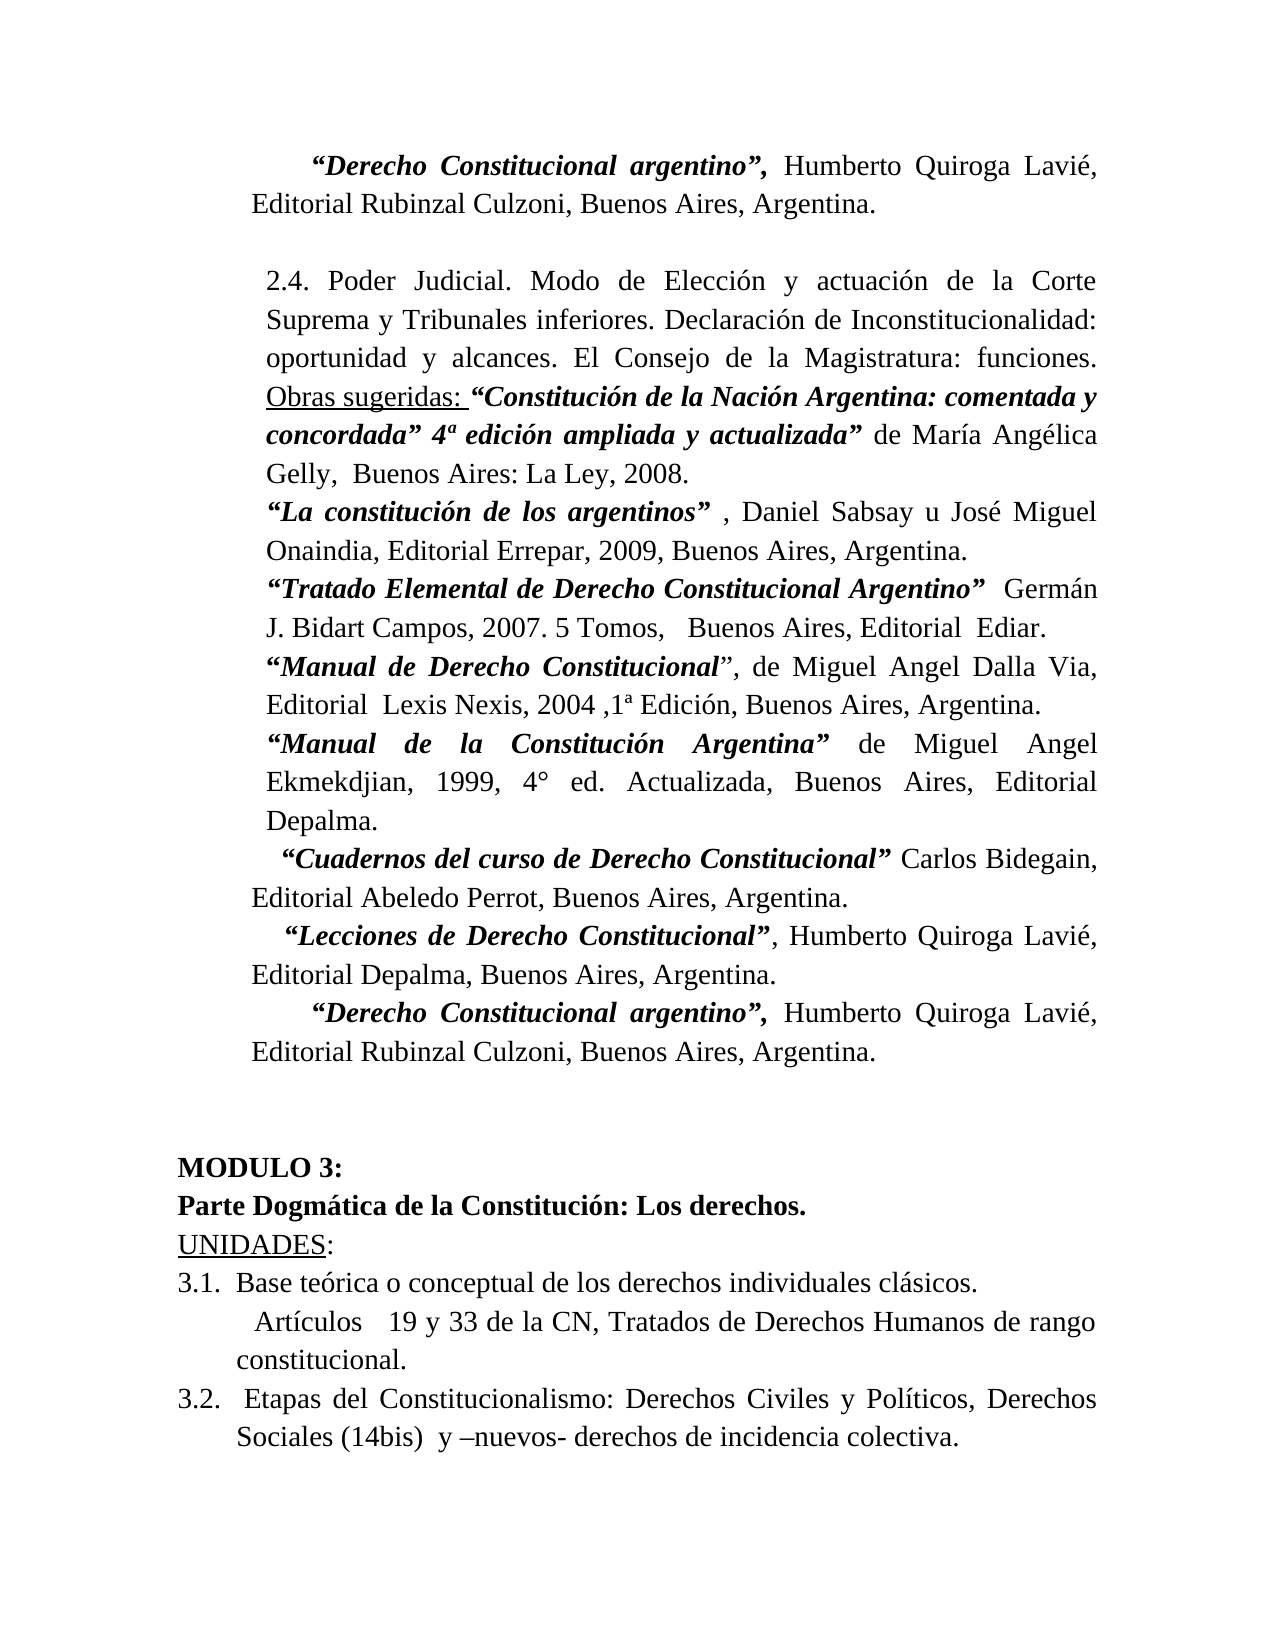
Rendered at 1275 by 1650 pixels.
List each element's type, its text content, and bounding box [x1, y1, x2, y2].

text Artículos 19 y 33 de la CN, Tratados de Derechos Humanos de rango constitucional. [177, 1304, 1098, 1376]
text “La constitución de los argentinos” , Daniel Sabsay u José Miguel Onaindia, Editorial Errepar, 2009, Buenos Aires, Argentina. [266, 494, 1098, 567]
text “Manual de Derecho Constitucional”, de Miguel Angel Dalla Via, Editorial Lexis Nexis, 2004 ,1ª Edición, Buenos Aires, Argentina. [266, 649, 1098, 721]
text 3.1. Base teórica o conceptual de los derechos individuales clásicos. [177, 1265, 1098, 1299]
text “Lecciones de Derecho Constitucional”, Humberto Quiroga Lavié, Editorial Depalma, Buenos Aires, Argentina. [177, 918, 1098, 991]
text “Tratado Elemental de Derecho Constitucional Argentino” Germán J. Bidart Campos, 2007. 5 Tomos, Buenos Aires, Editorial Ediar. [266, 572, 1098, 644]
text 3.2. Etapas del Constitucionalismo: Derechos Civiles y Políticos, Derechos Sociales (14bis) y –nuevos- derechos de incidencia colectiva. [177, 1381, 1098, 1453]
text MODULO 3: [177, 1150, 1098, 1183]
text Parte Dogmática de la Constitución: Los derechos. [177, 1188, 1098, 1222]
text 2.4. Poder Judicial. Modo de Elección y actuación de la Corte Suprema y Tribunales inferiores. Declaración de Inconstitucionalidad: oportunidad y alcances. El Consejo de la Magistratura: funciones. Obras sugeridas: “Constitución de la Nación Argentina: comentada y concordada” 4ª edición ampliada y actualizada” de María Angélica Gelly, Buenos Aires: La Ley, 2008. [266, 263, 1098, 489]
text UNIDADES: [177, 1227, 1098, 1260]
text “Derecho Constitucional argentino”, Humberto Quiroga Lavié, Editorial Rubinzal Culzoni, Buenos Aires, Argentina. [177, 996, 1098, 1068]
text “Cuadernos del curso de Derecho Constitucional” Carlos Bidegain, Editorial Abeledo Perrot, Buenos Aires, Argentina. [177, 841, 1098, 913]
text “Manual de la Constitución Argentina” de Miguel Angel Ekmekdjian, 1999, 4° ed. Actualizada, Buenos Aires, Editorial Depalma. [266, 726, 1098, 836]
text “Derecho Constitucional argentino”, Humberto Quiroga Lavié, Editorial Rubinzal Culzoni, Buenos Aires, Argentina. [177, 148, 1098, 220]
